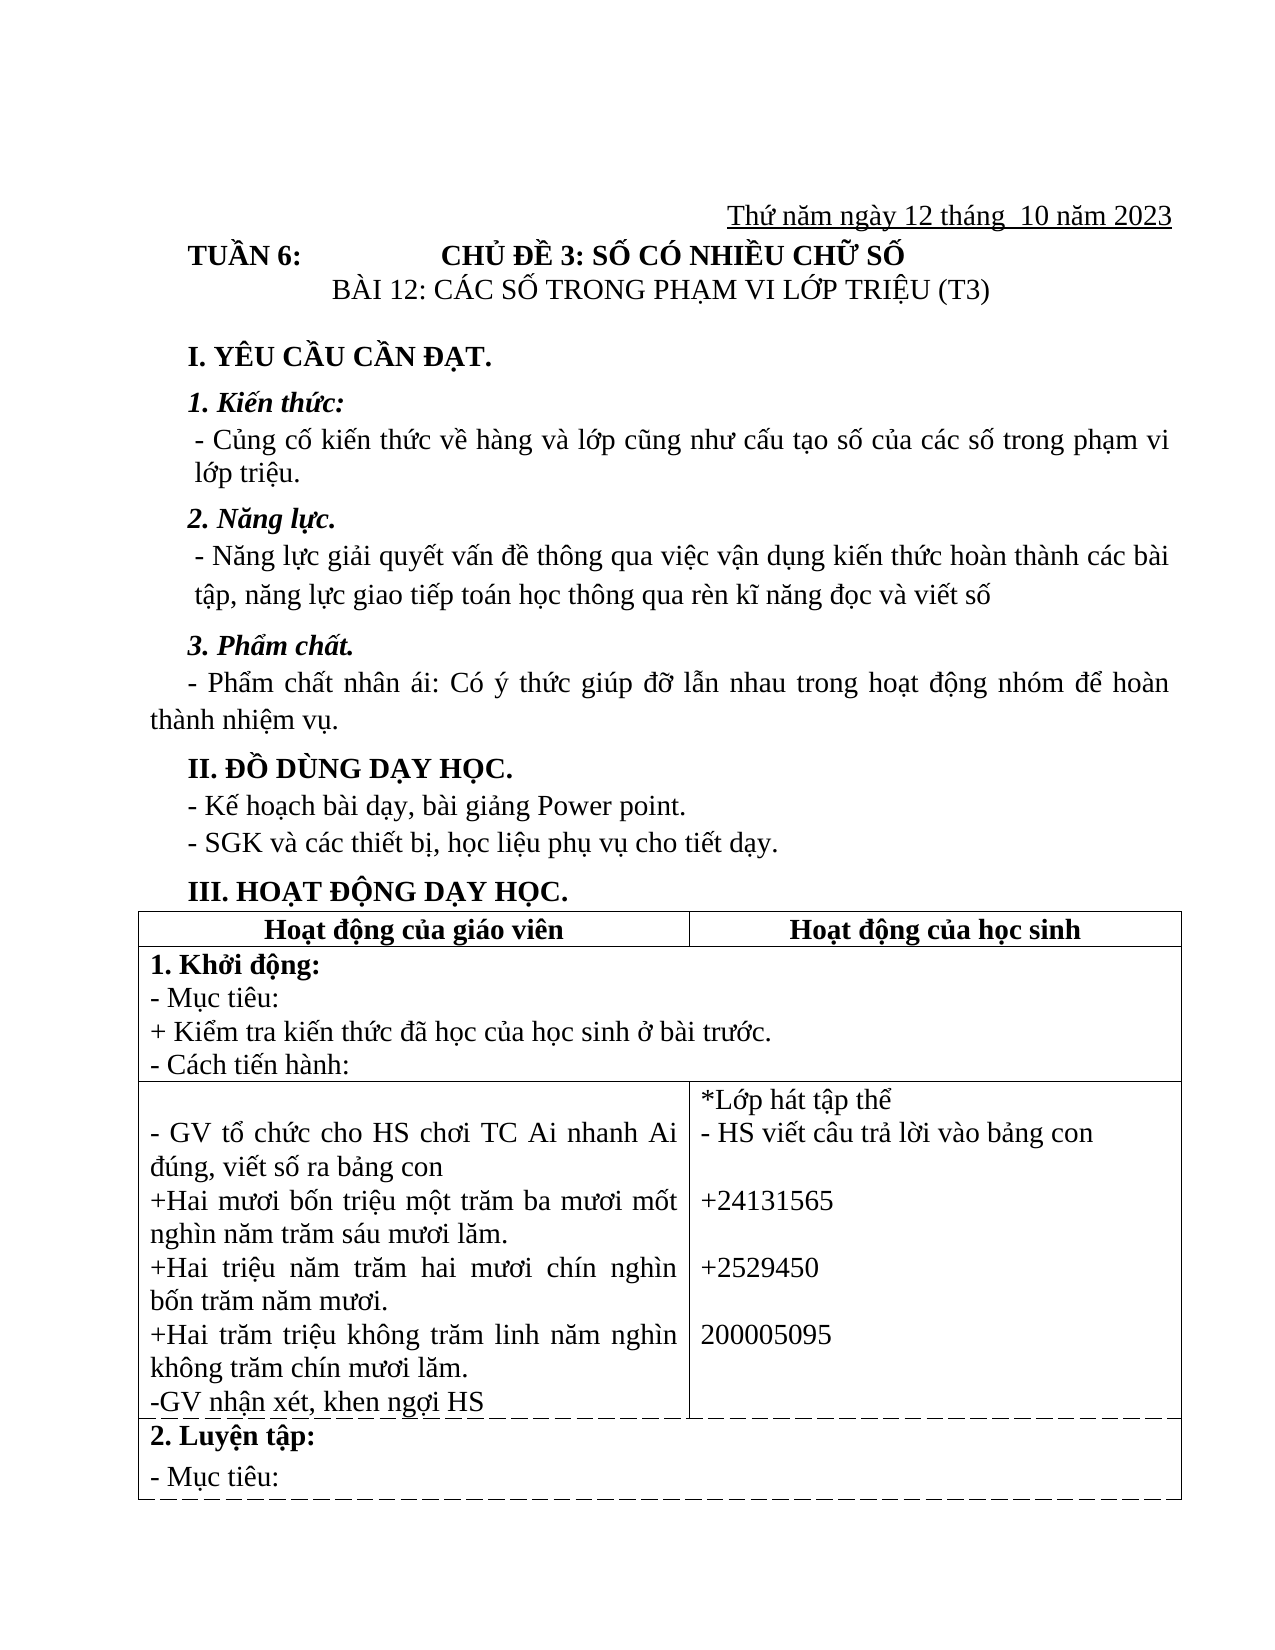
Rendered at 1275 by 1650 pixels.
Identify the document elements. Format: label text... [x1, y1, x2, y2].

table_header Hoạt động của học sinh [690, 912, 1181, 946]
text - Kế hoạch bài dạy, bài giảng Power point. [150, 788, 1172, 822]
table_cell - GV tổ chức cho HS chơi TC Ai nhanh Ai đúng, viết số ra bảng con +Hai mươi bốn triệu một trăm ba mươi mốt nghìn năm trăm sáu mươi lăm. +Hai triệu năm trăm hai mươi chín nghìn bốn trăm năm mươi. +Hai trăm triệu không trăm linh năm nghìn không trăm chín mươi lăm. -GV nhận xét, khen ngợi HS [139, 1082, 689, 1417]
text 1. Kiến thức: [150, 385, 1172, 419]
text II. ĐỒ DÙNG DẠY HỌC. [150, 751, 1172, 785]
table_header Hoạt động của giáo viên [139, 912, 689, 946]
table_cell 1. Khởi động: - Mục tiêu: + Kiểm tra kiến thức đã học của học sinh ở bài trước. - Cách tiến hành: [139, 947, 1181, 1081]
text - Phẩm chất nhân ái: Có ý thức giúp đỡ lẫn nhau trong hoạt động nhóm để hoàn thành nhiệm vụ. [150, 665, 1172, 735]
text - Củng cố kiến thức về hàng và lớp cũng như cấu tạo số của các số trong phạm vi lớp triệu. [194, 422, 1172, 489]
text Thứ năm ngày 12 tháng 10 năm 2023 [150, 198, 1172, 232]
text I. YÊU CẦU CẦN ĐẠT. [150, 339, 1172, 373]
text - SGK và các thiết bị, học liệu phụ vụ cho tiết dạy. [150, 825, 1172, 858]
text - Năng lực giải quyết vấn đề thông qua việc vận dụng kiến thức hoàn thành các bài tập, năng lực giao tiếp toán học thông qua rèn kĩ năng đọc và viết số [194, 538, 1172, 611]
text 2. Năng lực. [150, 502, 1172, 535]
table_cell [139, 1418, 1181, 1499]
text III. HOẠT ĐỘNG DẠY HỌC. [150, 874, 1172, 908]
text BÀI 12: CÁC SỐ TRONG PHẠM VI LỚP TRIỆU (T3) [150, 272, 1172, 306]
text 3. Phẩm chất. [150, 628, 1172, 662]
text TUẦN 6: CHỦ ĐỀ 3: SỐ CÓ NHIỀU CHỮ SỐ [150, 238, 1172, 272]
table_cell *Lớp hát tập thể - HS viết câu trả lời vào bảng con +24131565 +2529450 200005095 [690, 1082, 1181, 1417]
